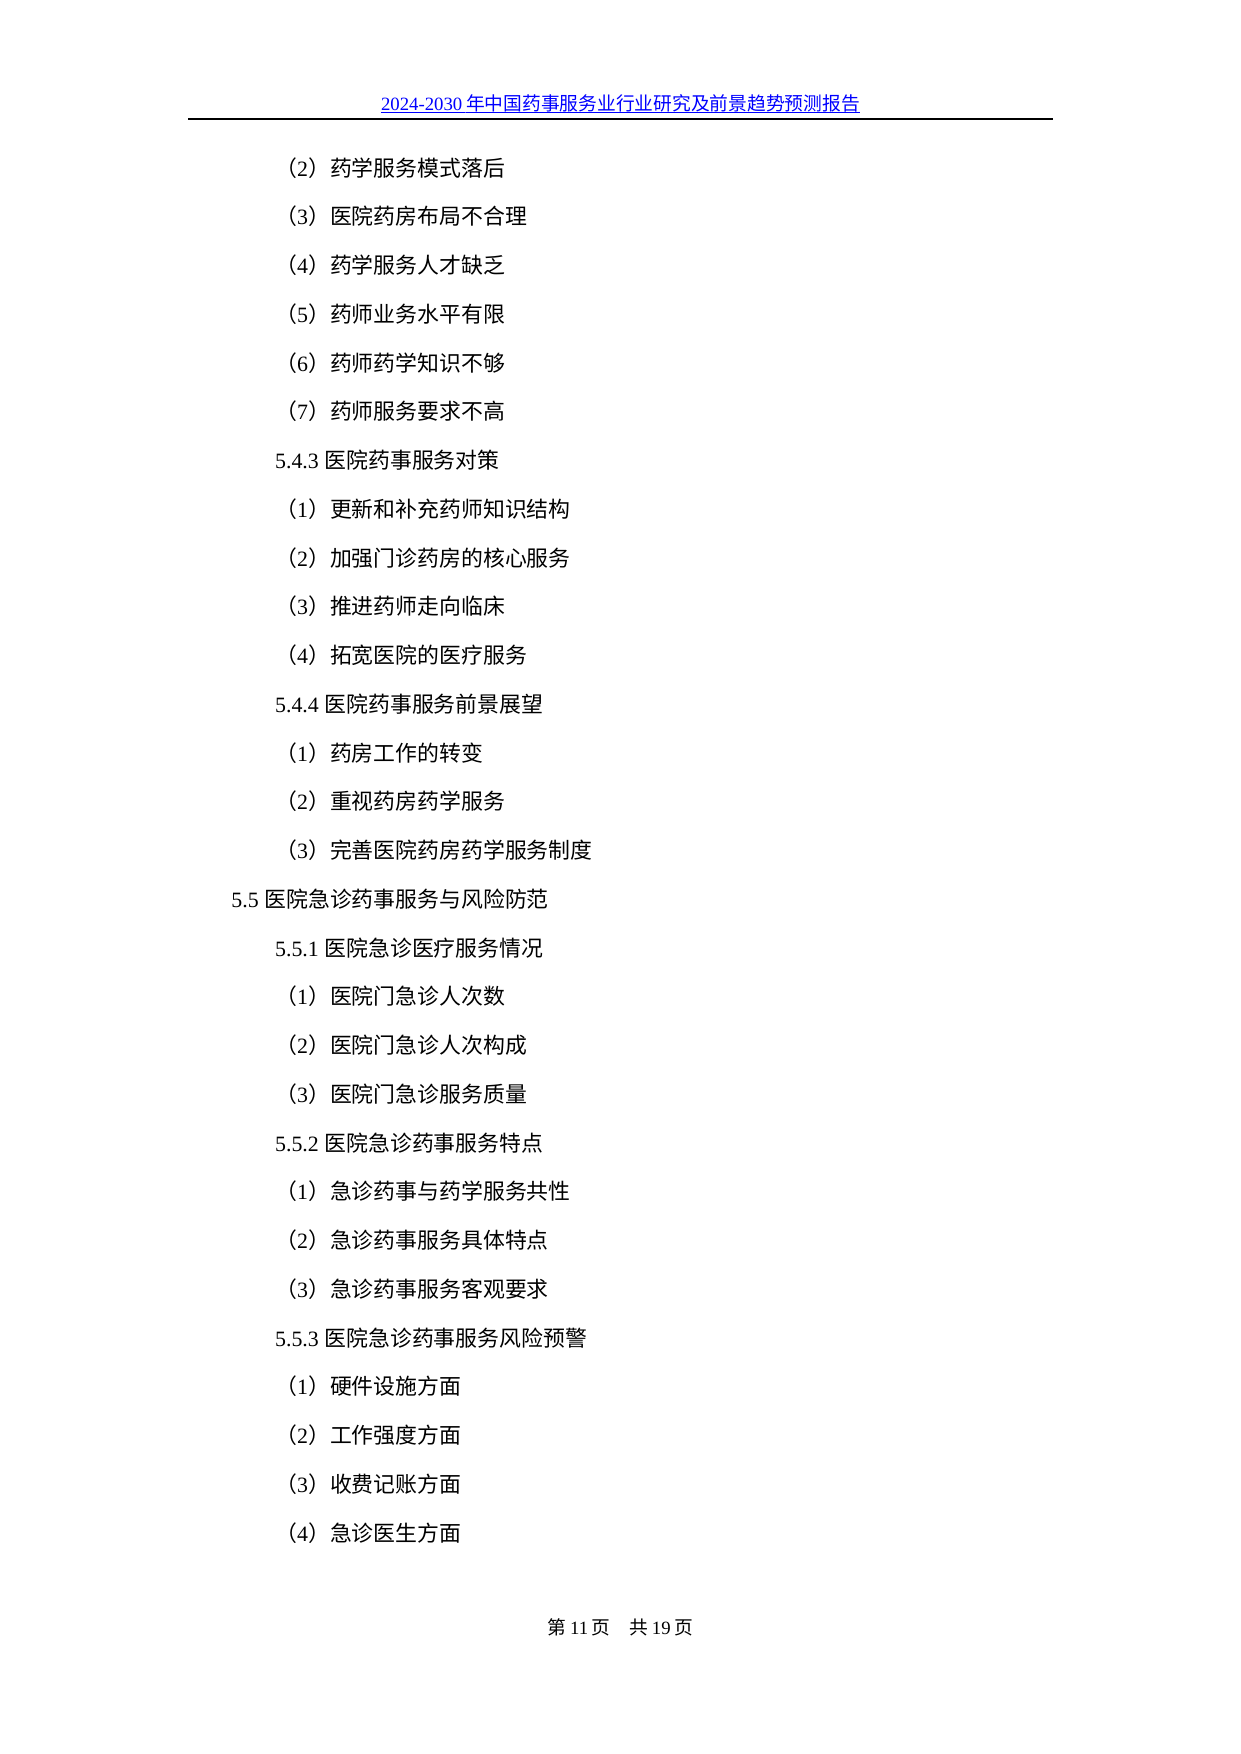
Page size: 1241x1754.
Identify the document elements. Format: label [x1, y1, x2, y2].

text [187, 150, 1053, 1548]
